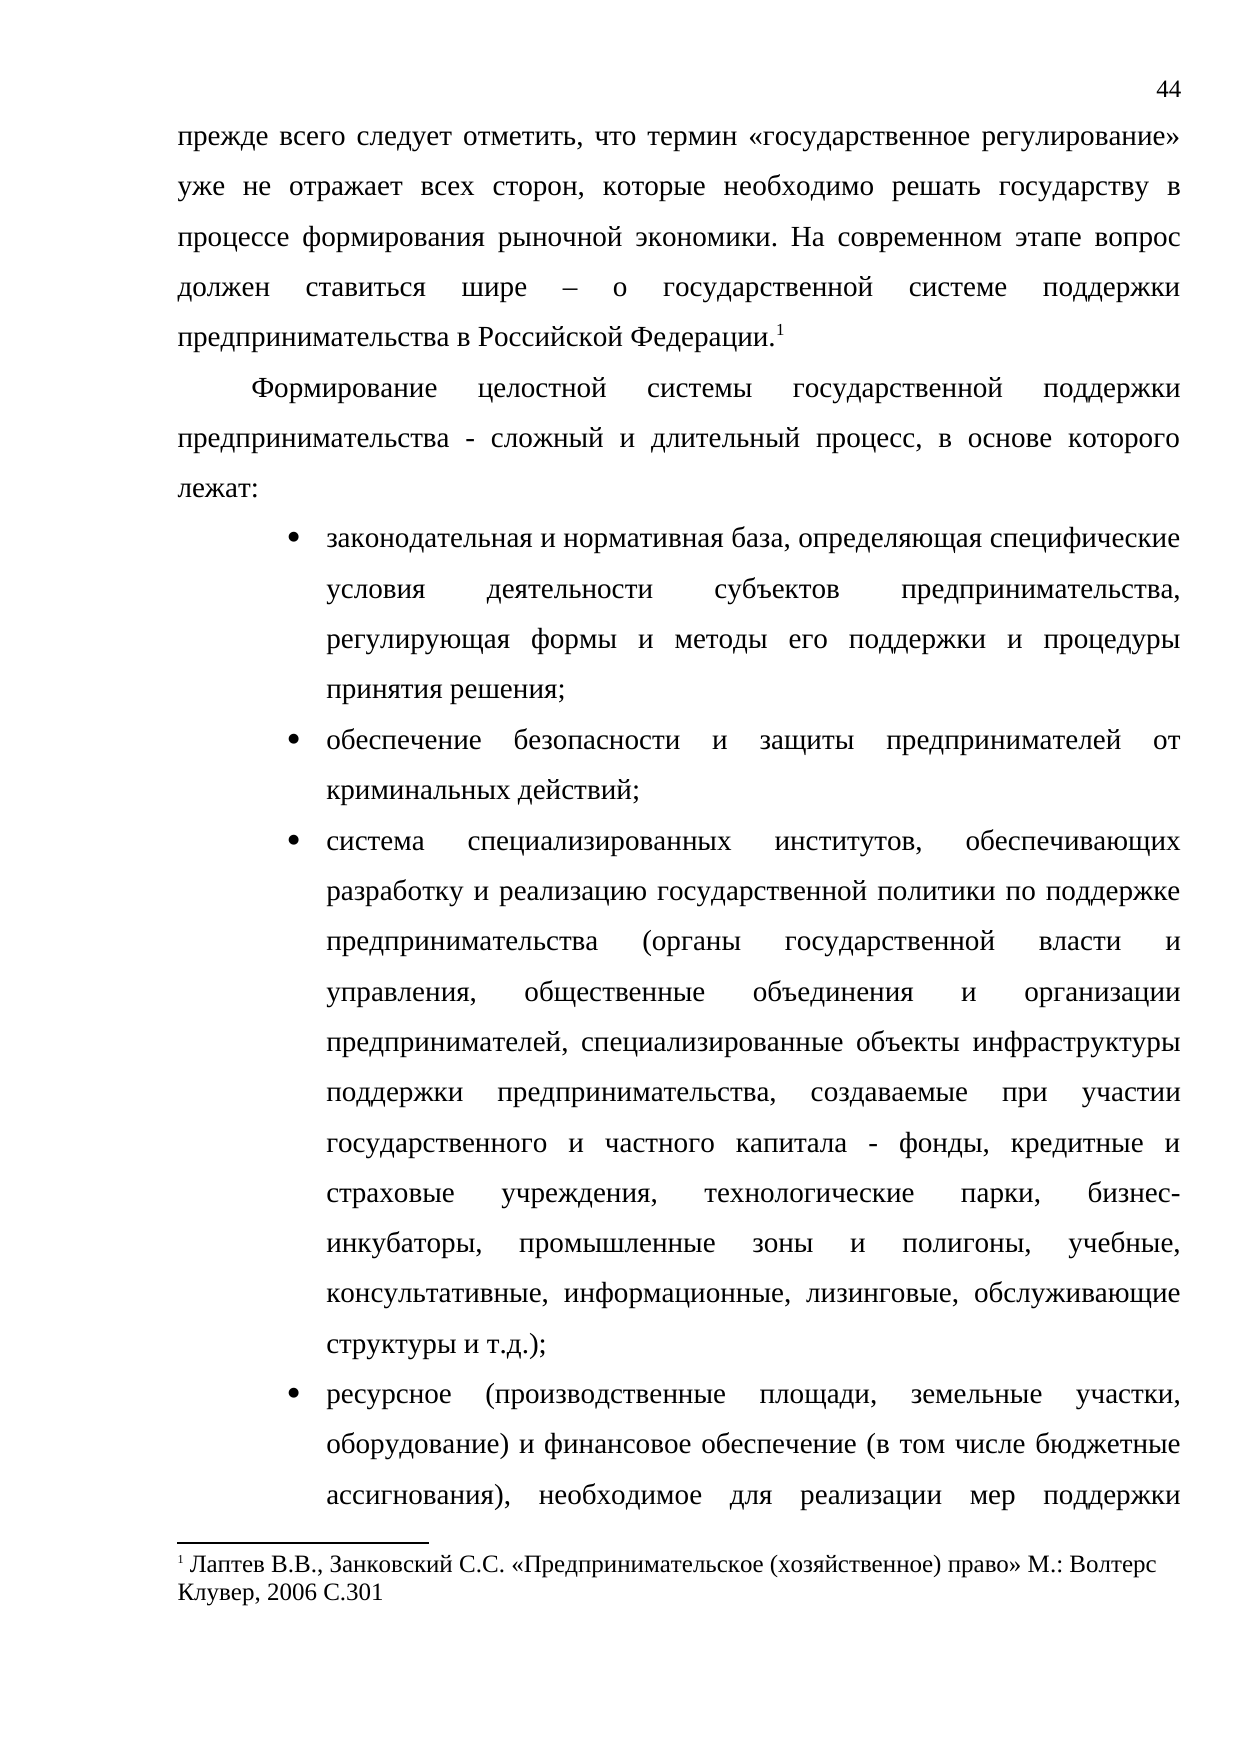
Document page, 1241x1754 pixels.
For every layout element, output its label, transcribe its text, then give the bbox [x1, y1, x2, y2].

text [177, 118, 1181, 353]
text Формирование целостной системы государственной поддержки предпринимательства - сложный и длительный процесс, в основе которого лежат: [177, 370, 1181, 504]
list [288, 1376, 1181, 1511]
list законодательная и нормативная база, определяющая специфические условия деятельности субъектов предпринимательства, регулирующая формы и методы его поддержки и процедуры принятия решения; [288, 521, 1181, 705]
list система специализированных институтов, обеспечивающих разработку и реализацию государственной политики по поддержке предпринимательства (органы государственной власти и управления, общественные объединения и организации предпринимателей, специализированные объекты инфраструктуры поддержки предпринимательства, создаваемые при участии государственного и частного капитала - фонды, кредитные и страховые учреждения, технологические парки, бизнес- инкубаторы, промышленные зоны и полигоны, учебные, консультативные, информационные, лизинговые, обслуживающие структуры и т.д.); [288, 823, 1181, 1359]
list обеспечение безопасности и защиты предпринимателей от криминальных действий; [288, 722, 1181, 806]
